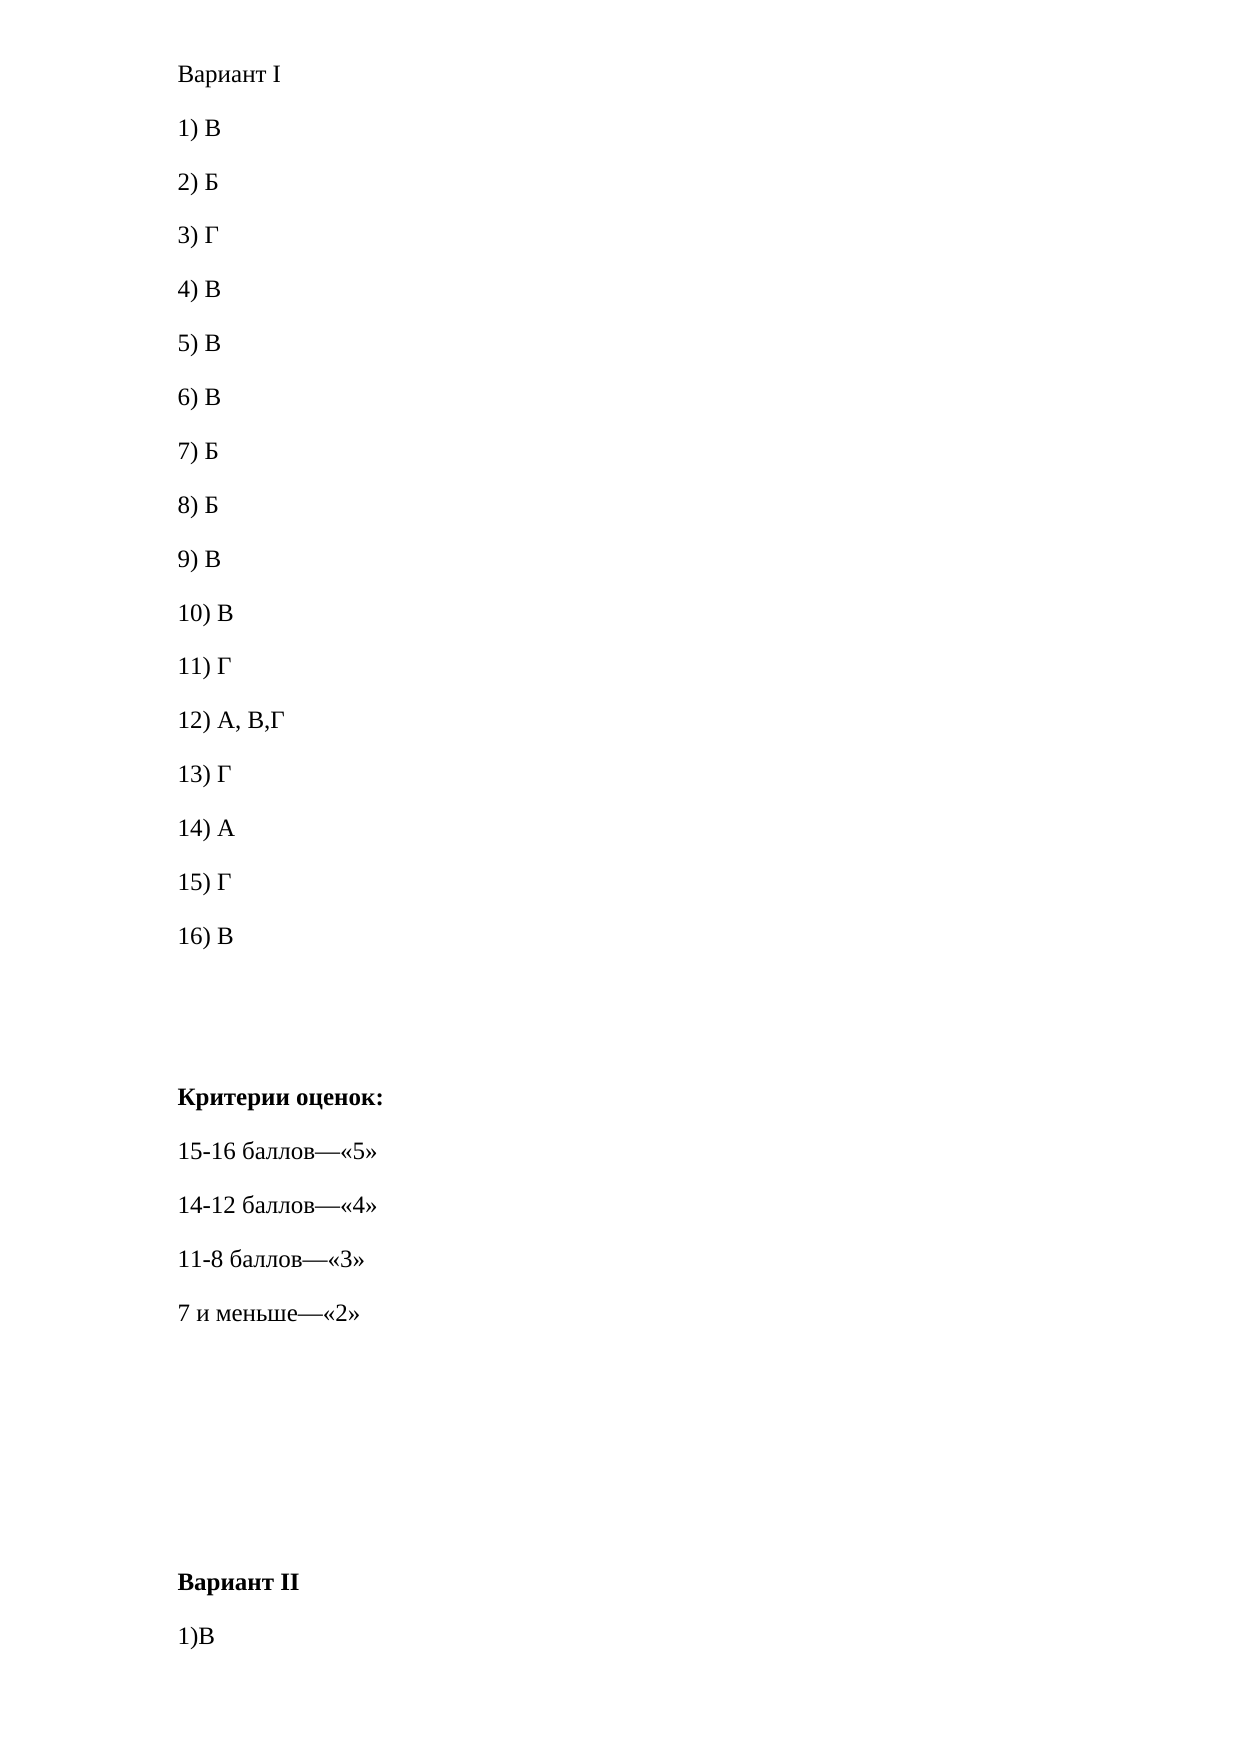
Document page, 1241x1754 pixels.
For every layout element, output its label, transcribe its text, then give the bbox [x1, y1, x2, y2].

text 11) Г [177, 651, 1152, 680]
text 3) Г [177, 221, 1152, 249]
text 1)В [177, 1621, 1152, 1649]
text 14) А [177, 813, 1152, 842]
text 7 и меньше—«2» [177, 1298, 1152, 1326]
text 8) Б [177, 490, 1152, 519]
text 2) Б [177, 167, 1152, 196]
text 11-8 баллов—«3» [177, 1244, 1152, 1273]
text 4) В [177, 274, 1152, 303]
text 7) Б [177, 436, 1152, 465]
text 13) Г [177, 759, 1152, 788]
text 9) В [177, 544, 1152, 572]
text Критерии оценок: [177, 1082, 1152, 1111]
text 12) А, В,Г [177, 705, 1152, 734]
text 14-12 баллов—«4» [177, 1190, 1152, 1219]
text 6) В [177, 382, 1152, 411]
text 1) В [177, 113, 1152, 142]
text Вариант I [177, 59, 1152, 88]
text 15) Г [177, 867, 1152, 896]
text 10) В [177, 598, 1152, 626]
text Вариант II [177, 1567, 1152, 1596]
text 15-16 баллов—«5» [177, 1136, 1152, 1165]
text 16) В [177, 921, 1152, 949]
text 5) В [177, 328, 1152, 357]
